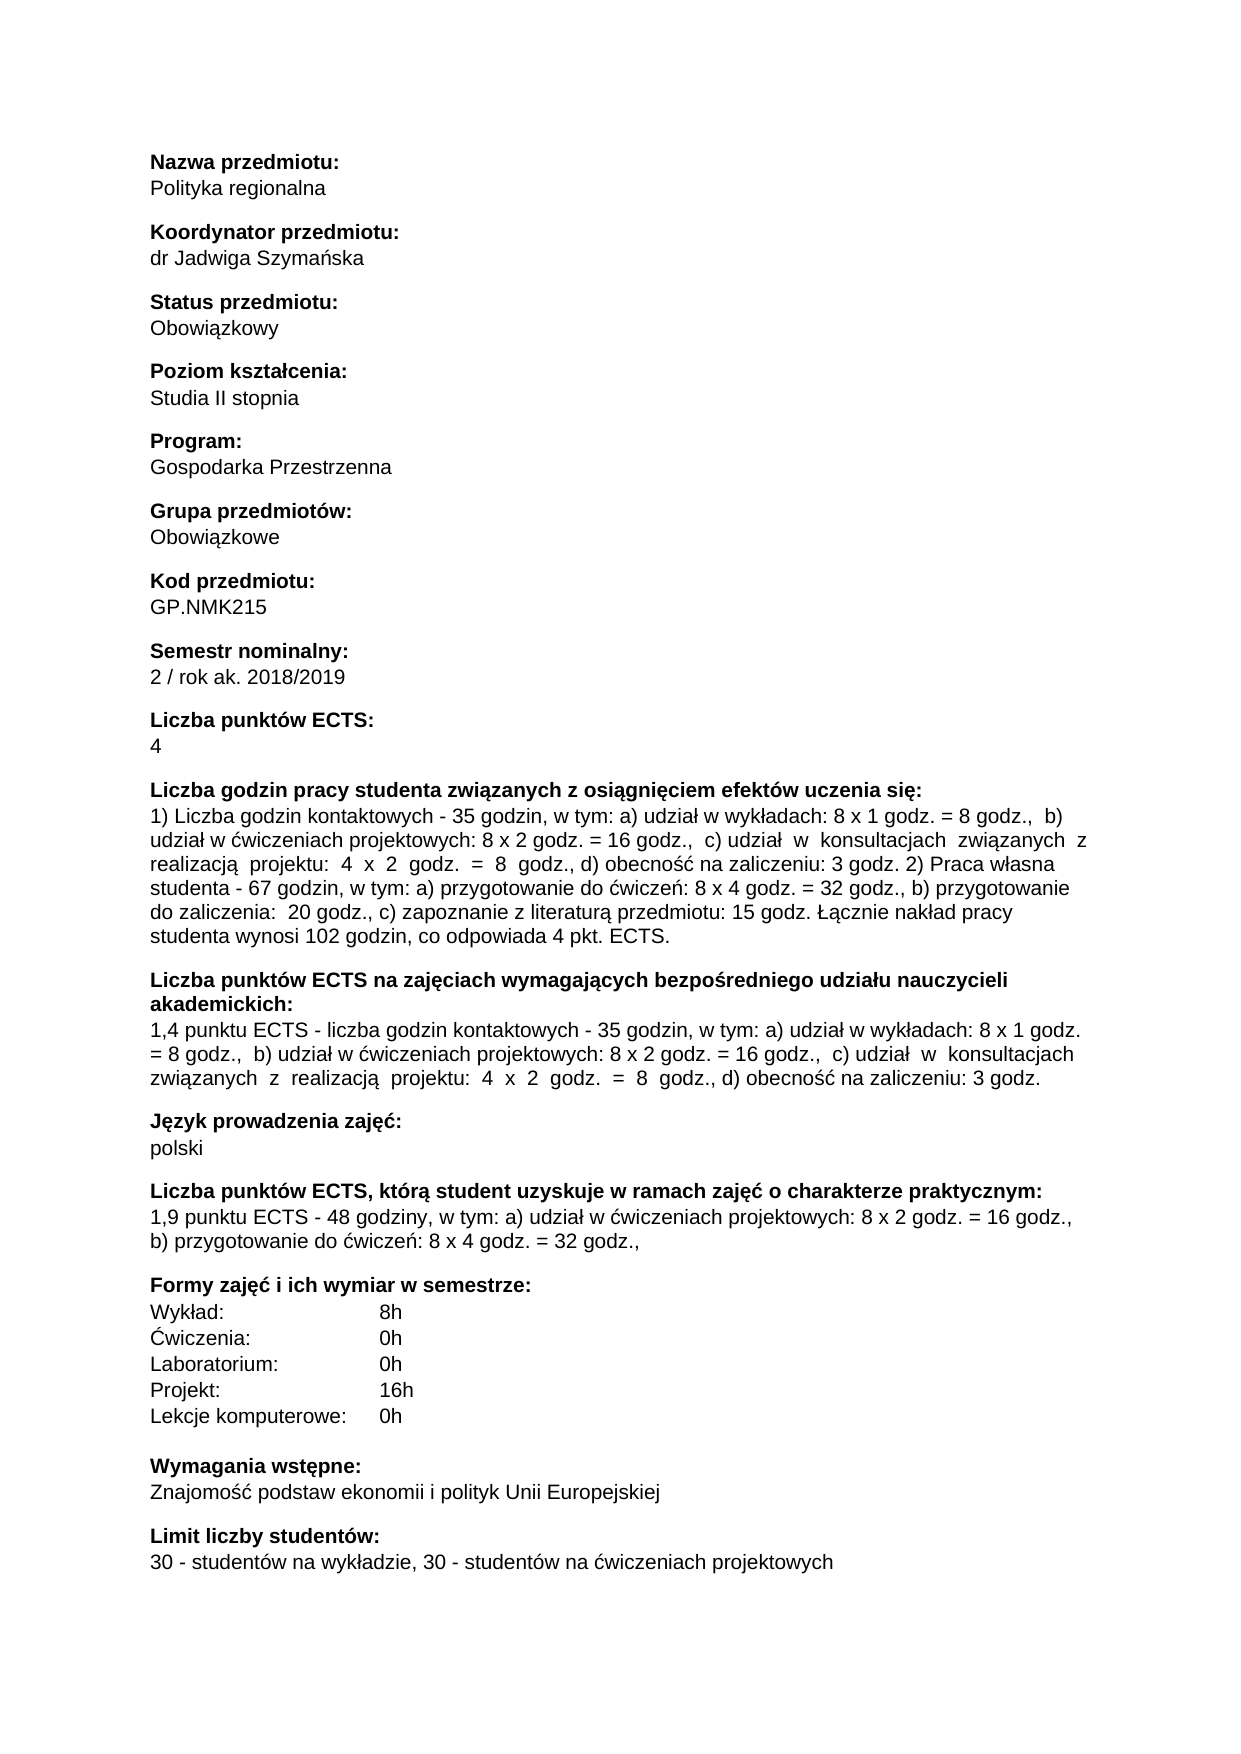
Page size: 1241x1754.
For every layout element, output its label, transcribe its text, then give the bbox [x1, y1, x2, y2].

table_cell 0h [369, 1324, 597, 1350]
text 30 - studentów na wykładzie, 30 - studentów na ćwiczeniach projektowych [150, 1549, 1090, 1573]
text 1,9 punktu ECTS - 48 godziny, w tym: a) udział w ćwiczeniach projektowych: 8 x 2 godz. = 16 godz., b) przygotowanie do ćwiczeń: 8 x 4 godz. = 32 godz., [150, 1205, 1090, 1253]
text Status przedmiotu: [150, 289, 1090, 313]
text Liczba punktów ECTS: [150, 708, 1090, 732]
text Liczba godzin pracy studenta związanych z osiągnięciem efektów uczenia się: [150, 778, 1090, 802]
text Semestr nominalny: [150, 638, 1090, 662]
text Poziom kształcenia: [150, 359, 1090, 383]
table_cell 0h [369, 1350, 597, 1376]
table_header Wykład: [140, 1300, 367, 1324]
text 2 / rok ak. 2018/2019 [150, 664, 1090, 688]
text Znajomość podstaw ekonomii i polityk Unii Europejskiej [150, 1480, 1090, 1504]
text Program: [150, 429, 1090, 453]
text Liczba punktów ECTS na zajęciach wymagających bezpośredniego udziału nauczycieli akademickich: [150, 968, 1090, 1016]
table_cell 0h [369, 1402, 597, 1428]
text Studia II stopnia [150, 385, 1090, 409]
text Kod przedmiotu: [150, 569, 1090, 593]
table_cell Lekcje komputerowe: [140, 1404, 367, 1428]
text Koordynator przedmiotu: [150, 220, 1090, 244]
text Nazwa przedmiotu: [150, 150, 1090, 174]
text Grupa przedmiotów: [150, 499, 1090, 523]
text dr Jadwiga Szymańska [150, 246, 1090, 270]
table_cell 16h [369, 1376, 597, 1402]
text Obowiązkowe [150, 525, 1090, 549]
text Język prowadzenia zajęć: [150, 1109, 1090, 1133]
text Formy zajęć i ich wymiar w semestrze: [150, 1273, 1090, 1297]
text Liczba punktów ECTS, którą student uzyskuje w ramach zajęć o charakterze praktycznym: [150, 1179, 1090, 1203]
table_cell Ćwiczenia: [140, 1326, 367, 1350]
table_header 8h [369, 1300, 597, 1324]
table_cell Projekt: [140, 1378, 367, 1402]
text GP.NMK215 [150, 595, 1090, 619]
text 1,4 punktu ECTS - liczba godzin kontaktowych - 35 godzin, w tym: a) udział w wykładach: 8 x 1 godz. = 8 godz., b) udział w ćwiczeniach projektowych: 8 x 2 godz. = 16 godz., c) udział w konsultacjach związanych z realizacją projektu: 4 x 2 godz. = 8 godz., d) obecność na zaliczeniu: 3 godz. [150, 1018, 1090, 1089]
text polski [150, 1135, 1090, 1159]
text Polityka regionalna [150, 176, 1090, 200]
text Gospodarka Przestrzenna [150, 455, 1090, 479]
text Wymagania wstępne: [150, 1454, 1090, 1478]
text Limit liczby studentów: [150, 1523, 1090, 1547]
text 4 [150, 734, 1090, 758]
table_cell Laboratorium: [140, 1352, 367, 1376]
text 1) Liczba godzin kontaktowych - 35 godzin, w tym: a) udział w wykładach: 8 x 1 godz. = 8 godz., b) udział w ćwiczeniach projektowych: 8 x 2 godz. = 16 godz., c) udział w konsultacjach związanych z realizacją projektu: 4 x 2 godz. = 8 godz., d) obecność na zaliczeniu: 3 godz. 2) Praca własna studenta - 67 godzin, w tym: a) przygotowanie do ćwiczeń: 8 x 4 godz. = 32 godz., b) przygotowanie do zaliczenia: 20 godz., c) zapoznanie z literaturą przedmiotu: 15 godz. Łącznie nakład pracy studenta wynosi 102 godzin, co odpowiada 4 pkt. ECTS. [150, 804, 1090, 948]
text Obowiązkowy [150, 316, 1090, 339]
